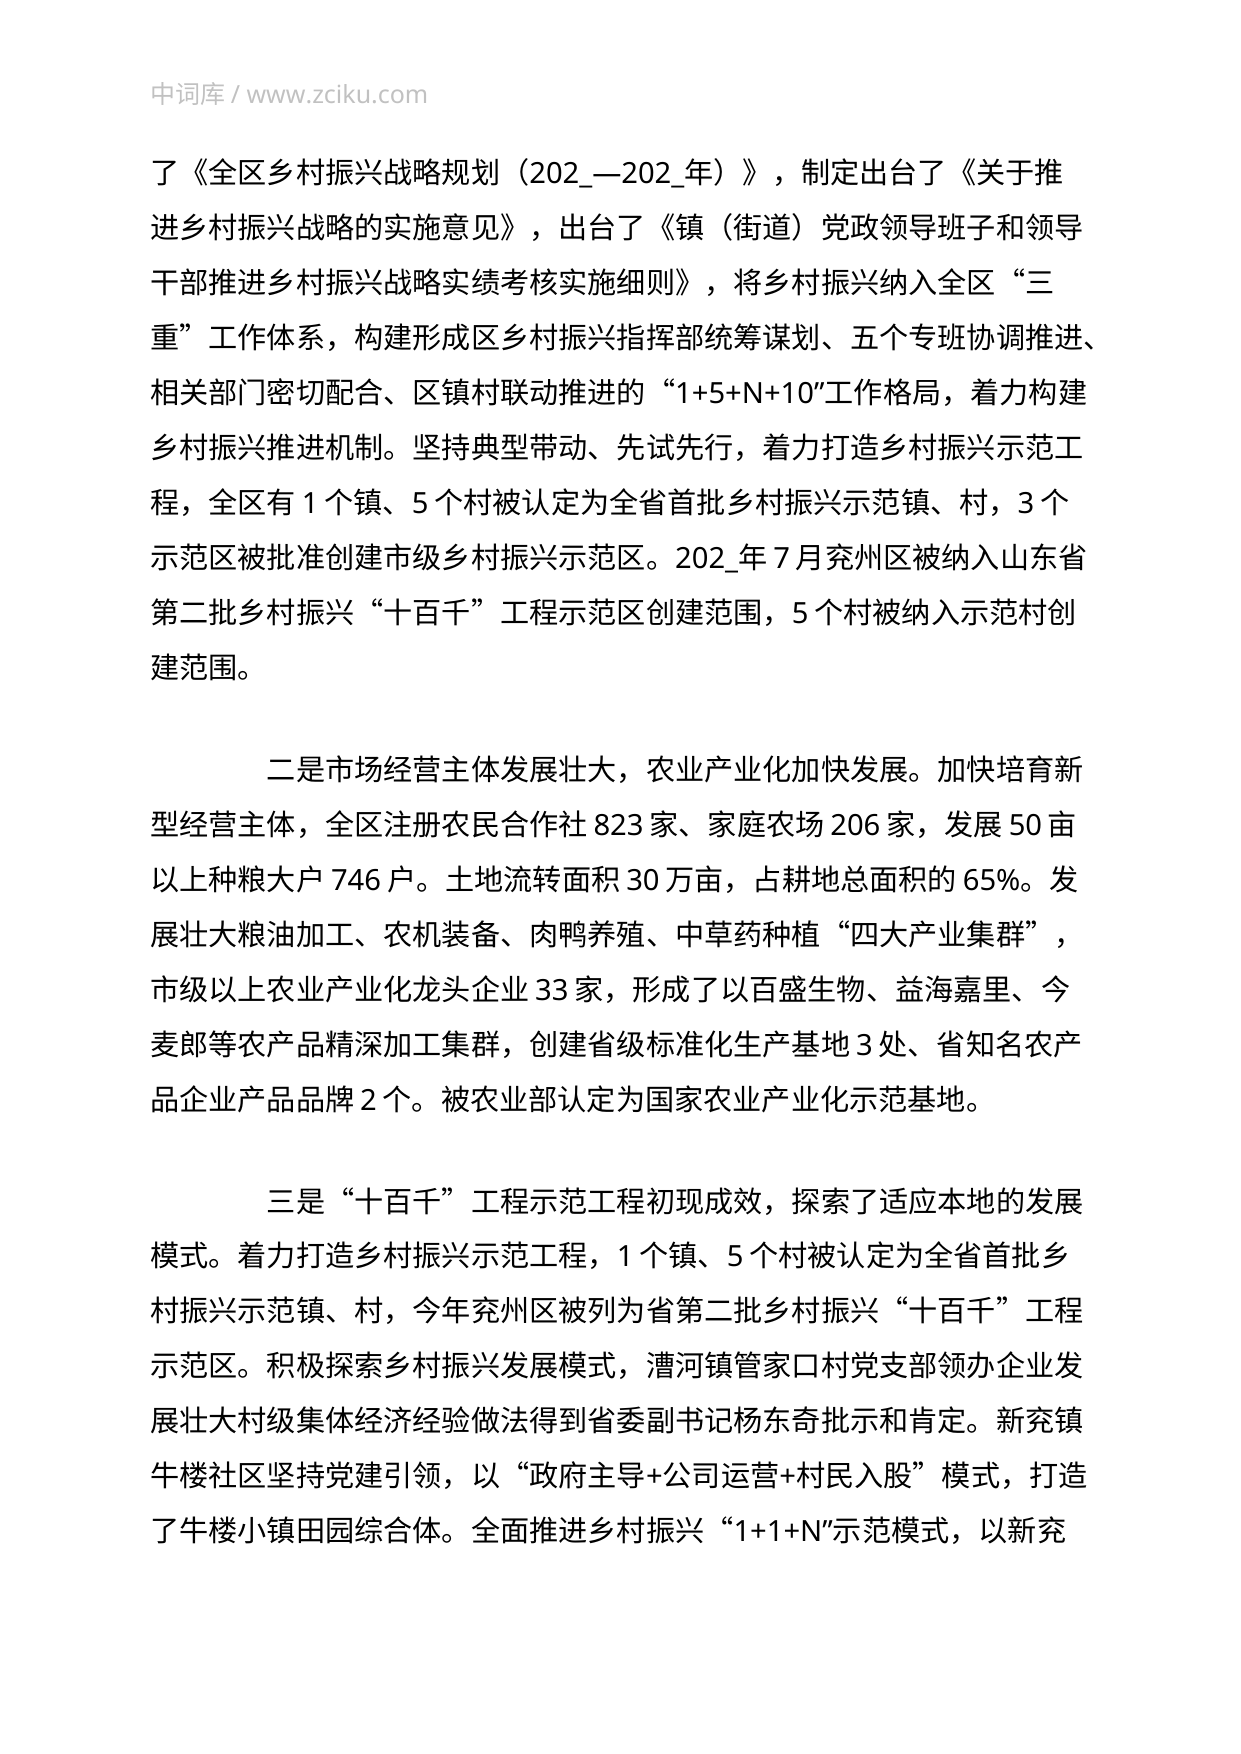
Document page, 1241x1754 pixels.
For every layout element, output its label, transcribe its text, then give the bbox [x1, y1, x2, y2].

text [150, 150, 1090, 687]
text 二是市场经营主体发展壮大，农业产业化加快发展。加快培育新型经营主体，全区注册农民合作社823家、家庭农场206家，发展50亩以上种粮大户746户。土地流转面积30万亩，占耕地总面积的65%。发展壮大粮油加工、农机装备、肉鸭养殖、中草药种植“四大产业集群”，市级以上农业产业化龙头企业33家，形成了以百盛生物、益海嘉里、今麦郎等农产品精深加工集群，创建省级标准化生产基地3处、省知名农产品企业产品品牌2个。被农业部认定为国家农业产业化示范基地。 [150, 746, 1090, 1118]
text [150, 1178, 1090, 1550]
